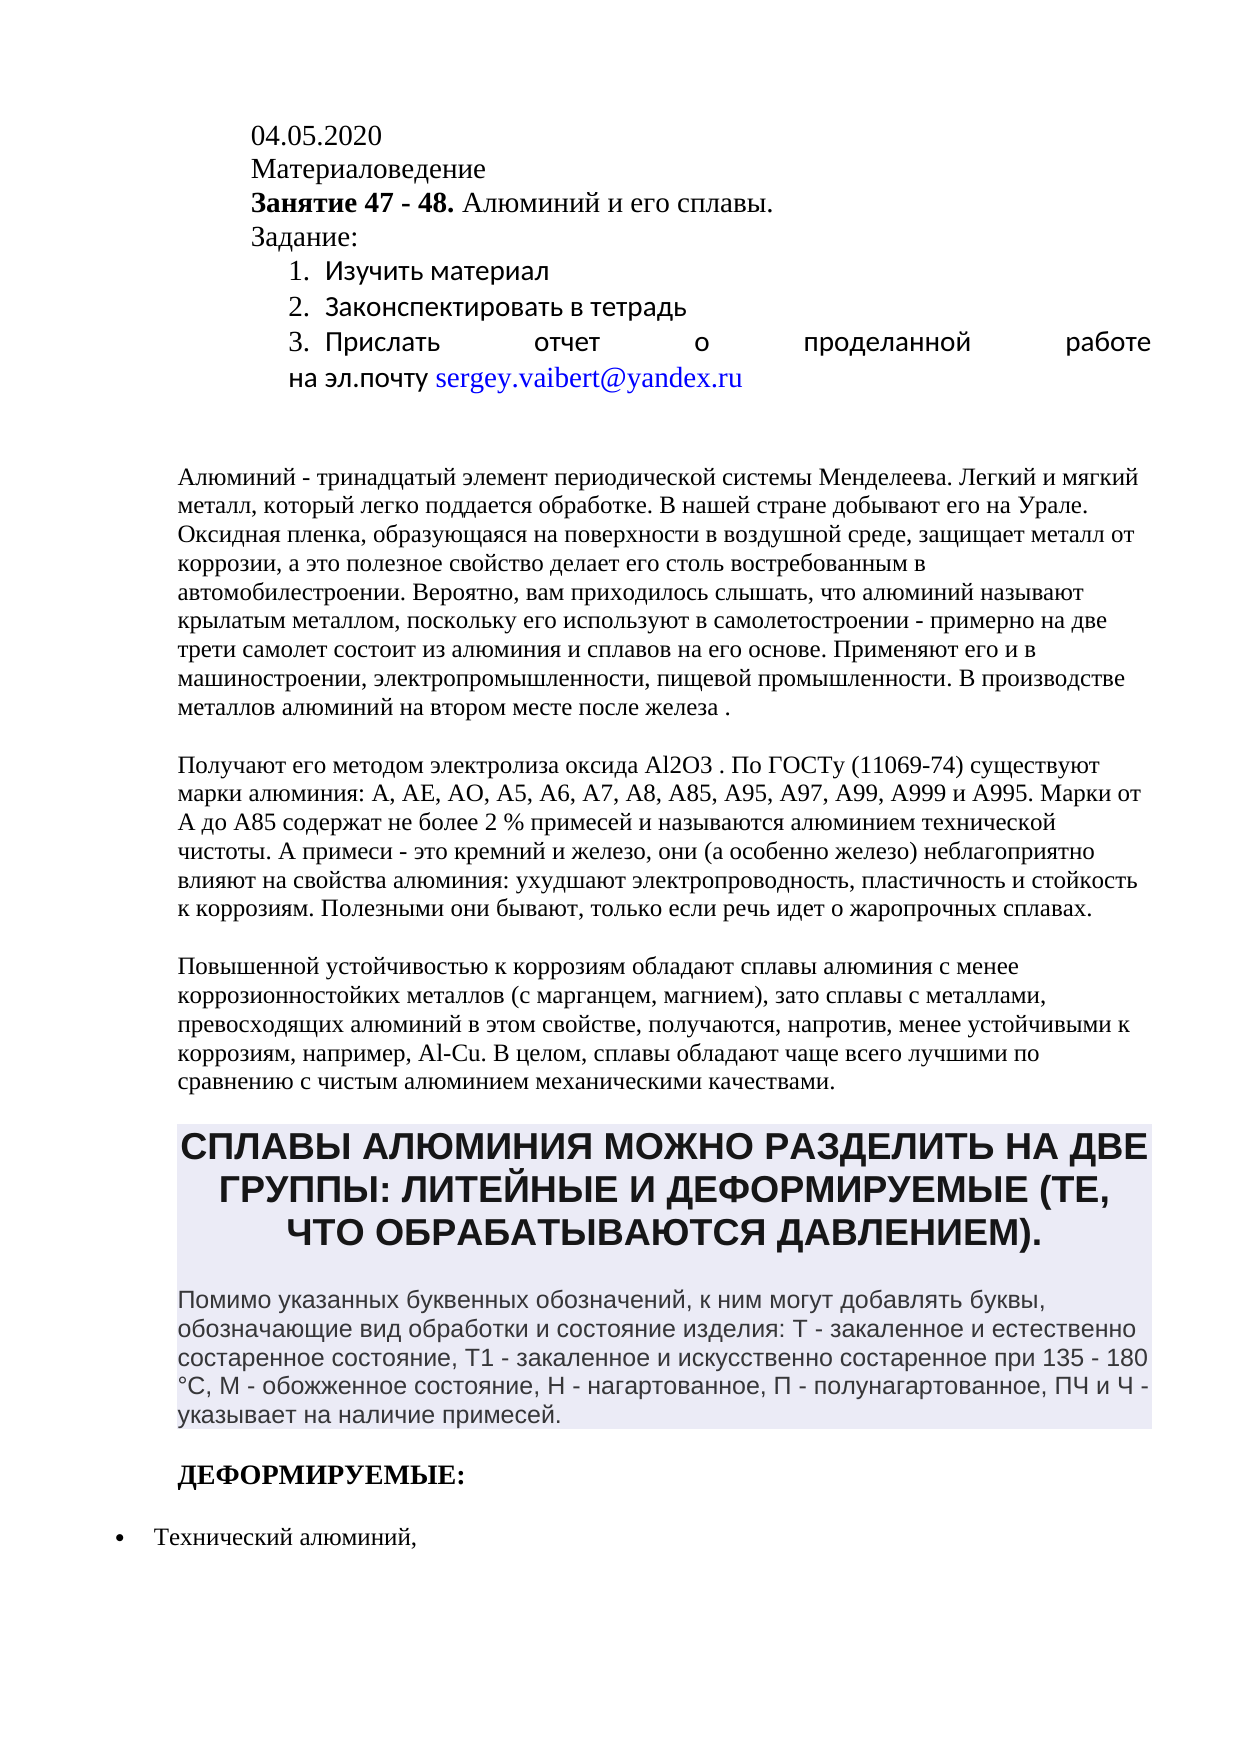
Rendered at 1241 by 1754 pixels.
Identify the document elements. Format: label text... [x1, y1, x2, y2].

text Повышенной устойчивостью к коррозиям обладают сплавы алюминия с менее коррозионностойких металлов (с марганцем, магнием), зато сплавы с металлами, превосходящих алюминий в этом свойстве, получаются, напротив, менее устойчивыми к коррозиям, например, Al-Cu. В целом, сплавы обладают чаще всего лучшими по сравнению с чистым алюминием механическими качествами. [177, 951, 1152, 1095]
text Занятие 47 - 48. Алюминий и его сплавы. [177, 185, 1152, 219]
text 04.05.2020 [177, 118, 1152, 152]
list Технический алюминий, [116, 1522, 1152, 1550]
text Получают его методом электролиза оксида Al2O3 . По ГОСТу (11069-74) существуют марки алюминия: А, АЕ, АО, А5, А6, А7, А8, А85, А95, А97, А99, А999 и А995. Марки от А до А85 содержат не более 2 % примесей и называются алюминием технической чистоты. А примеси - это кремний и железо, они (а особенно железо) неблагоприятно влияют на свойства алюминия: ухудшают электропроводность, пластичность и стойкость к коррозиям. Полезными они бывают, только если речь идет о жаропрочных сплавах. [177, 750, 1152, 922]
text СПЛАВЫ АЛЮМИНИЯ МОЖНО РАЗДЕЛИТЬ НА ДВЕ ГРУППЫ: ЛИТЕЙНЫЕ И ДЕФОРМИРУЕМЫЕ (ТЕ, ЧТО ОБРАБАТЫВАЮТСЯ ДАВЛЕНИЕМ). [177, 1124, 1152, 1254]
text Алюминий - тринадцатый элемент периодической системы Менделеева. Легкий и мягкий металл, который легко поддается обработке. В нашей стране добывают его на Урале. Оксидная пленка, образующаяся на поверхности в воздушной среде, защищает металл от коррозии, а это полезное свойство делает его столь востребованным в автомобилестроении. Вероятно, вам приходилось слышать, что алюминий называют крылатым металлом, поскольку его используют в самолетостроении - примерно на две трети самолет состоит из алюминия и сплавов на его основе. Применяют его и в машиностроении, электропромышленности, пищевой промышленности. В производстве металлов алюминий на втором месте после железа . [177, 462, 1152, 721]
text Помимо указанных буквенных обозначений, к ним могут добавлять буквы, обозначающие вид обработки и состояние изделия: Т - закаленное и естественно состаренное состояние, Т1 - закаленное и искусственно состаренное при 135 - 180 °С, М - обожженное состояние, Н - нагартованное, П - полунагартованное, ПЧ и Ч - указывает на наличие примесей. [177, 1285, 1152, 1429]
list Законспектировать в тетрадь [288, 288, 1152, 323]
text Задание: [177, 219, 1152, 252]
list Изучить материал [288, 252, 1152, 288]
list Прислать отчет о проделанной работе на эл.почту sergey.vaibert@yandex.ru [288, 323, 1152, 395]
text ДЕФОРМИРУЕМЫЕ: [177, 1458, 1152, 1490]
text Материаловедение [177, 152, 1152, 185]
